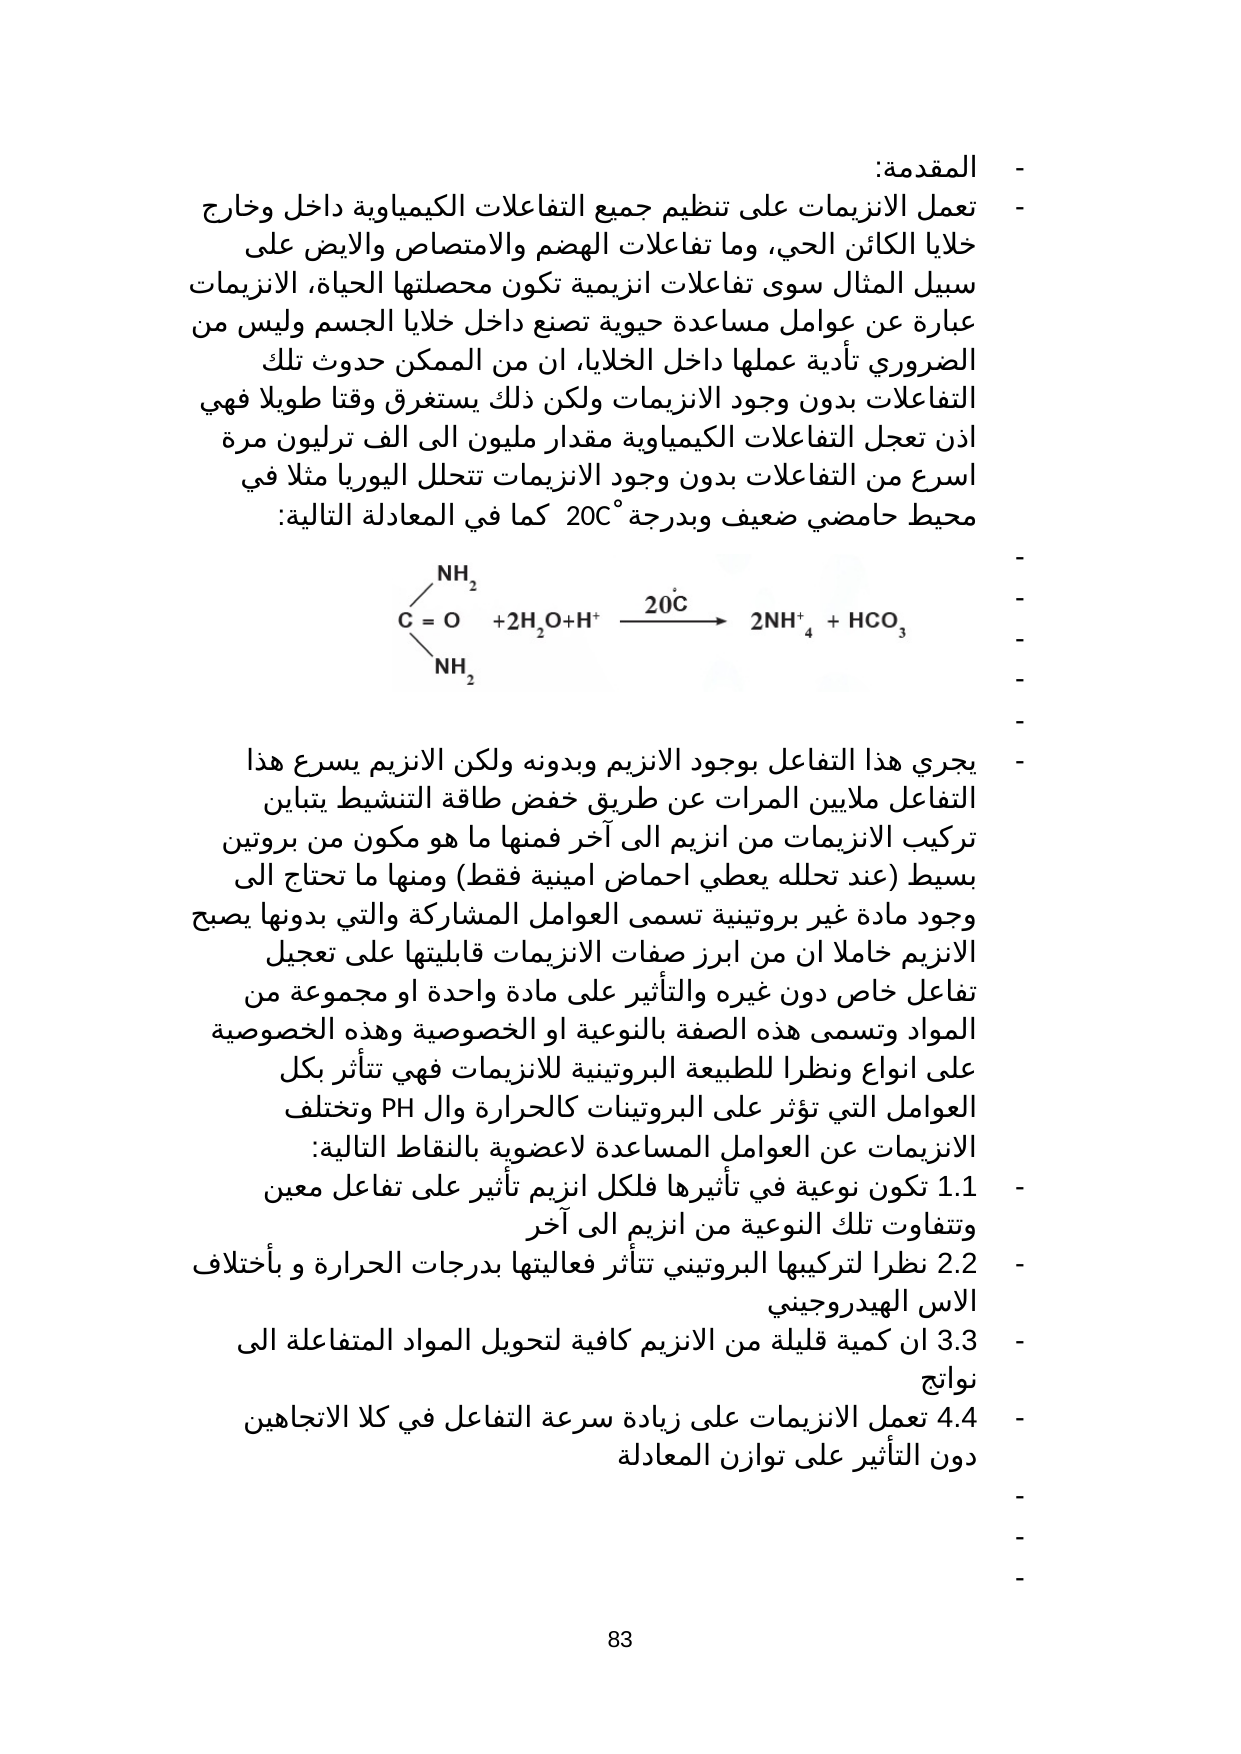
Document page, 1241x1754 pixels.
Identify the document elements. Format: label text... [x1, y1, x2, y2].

picture [391, 554, 914, 692]
list 2.2 نظرا لتركيبها البروتيني تتأثر فعاليتها بدرجات الحرارة و بأختلاف الاس الهيدروجيني [187, 1246, 1015, 1318]
list 1.1 تكون نوعية في تأثيرها فلكل انزيم تأثير على تفاعل معين وتتفاوت تلك النوعية من انزيم الى آخر [187, 1168, 1015, 1241]
list تعمل الانزيمات على تنظيم جميع التفاعلات الكيمياوية داخل وخارج خلايا الكائن الحي، وما تفاعلات الهضم والامتصاص والايض على سبيل المثال سوى تفاعلات انزيمية تكون محصلتها الحياة، الانزيمات عبارة عن عوامل مساعدة حيوية تصنع داخل خلايا الجسم وليس من الضروري تأدية عملها داخل الخلايا، ان من الممكن حدوث تلك التفاعلات بدون وجود الانزيمات ولكن ذلك يستغرق وقتا طويلا فهي اذن تعجل التفاعلات الكيمياوية مقدار مليون الى الف ترليون مرة اسرع من التفاعلات بدون وجود الانزيمات تتحلل اليوريا مثلا في محيط حامضي ضعيف وبدرجة 20Cْ كما في المعادلة التالية: [187, 188, 1015, 532]
list يجري هذا التفاعل بوجود الانزيم وبدونه ولكن الانزيم يسرع هذا التفاعل ملايين المرات عن طريق خفض طاقة التنشيط يتباين تركيب الانزيمات من انزيم الى آخر فمنها ما هو مكون من بروتين بسيط (عند تحلله يعطي احماض امينية فقط) ومنها ما تحتاج الى وجود مادة غير بروتينية تسمى العوامل المشاركة والتي بدونها يصبح الانزيم خاملا ان من ابرز صفات الانزيمات قابليتها على تعجيل تفاعل خاص دون غيره والتأثير على مادة واحدة او مجموعة من المواد وتسمى هذه الصفة بالنوعية او الخصوصية وهذه الخصوصية على انواع ونظرا للطبيعة البروتينية للانزيمات فهي تتأثر بكل العوامل التي تؤثر على البروتينات كالحرارة وال PH وتختلف الانزيمات عن العوامل المساعدة لاعضوية بالنقاط التالية: [187, 742, 1015, 1163]
list 4.4 تعمل الانزيمات على زيادة سرعة التفاعل في كلا الاتجاهين دون التأثير على توازن المعادلة [187, 1400, 1015, 1472]
list 3.3 ان كمية قليلة من الانزيم كافية لتحويل المواد المتفاعلة الى نواتج [187, 1323, 1015, 1395]
list المقدمة: [187, 150, 1015, 183]
